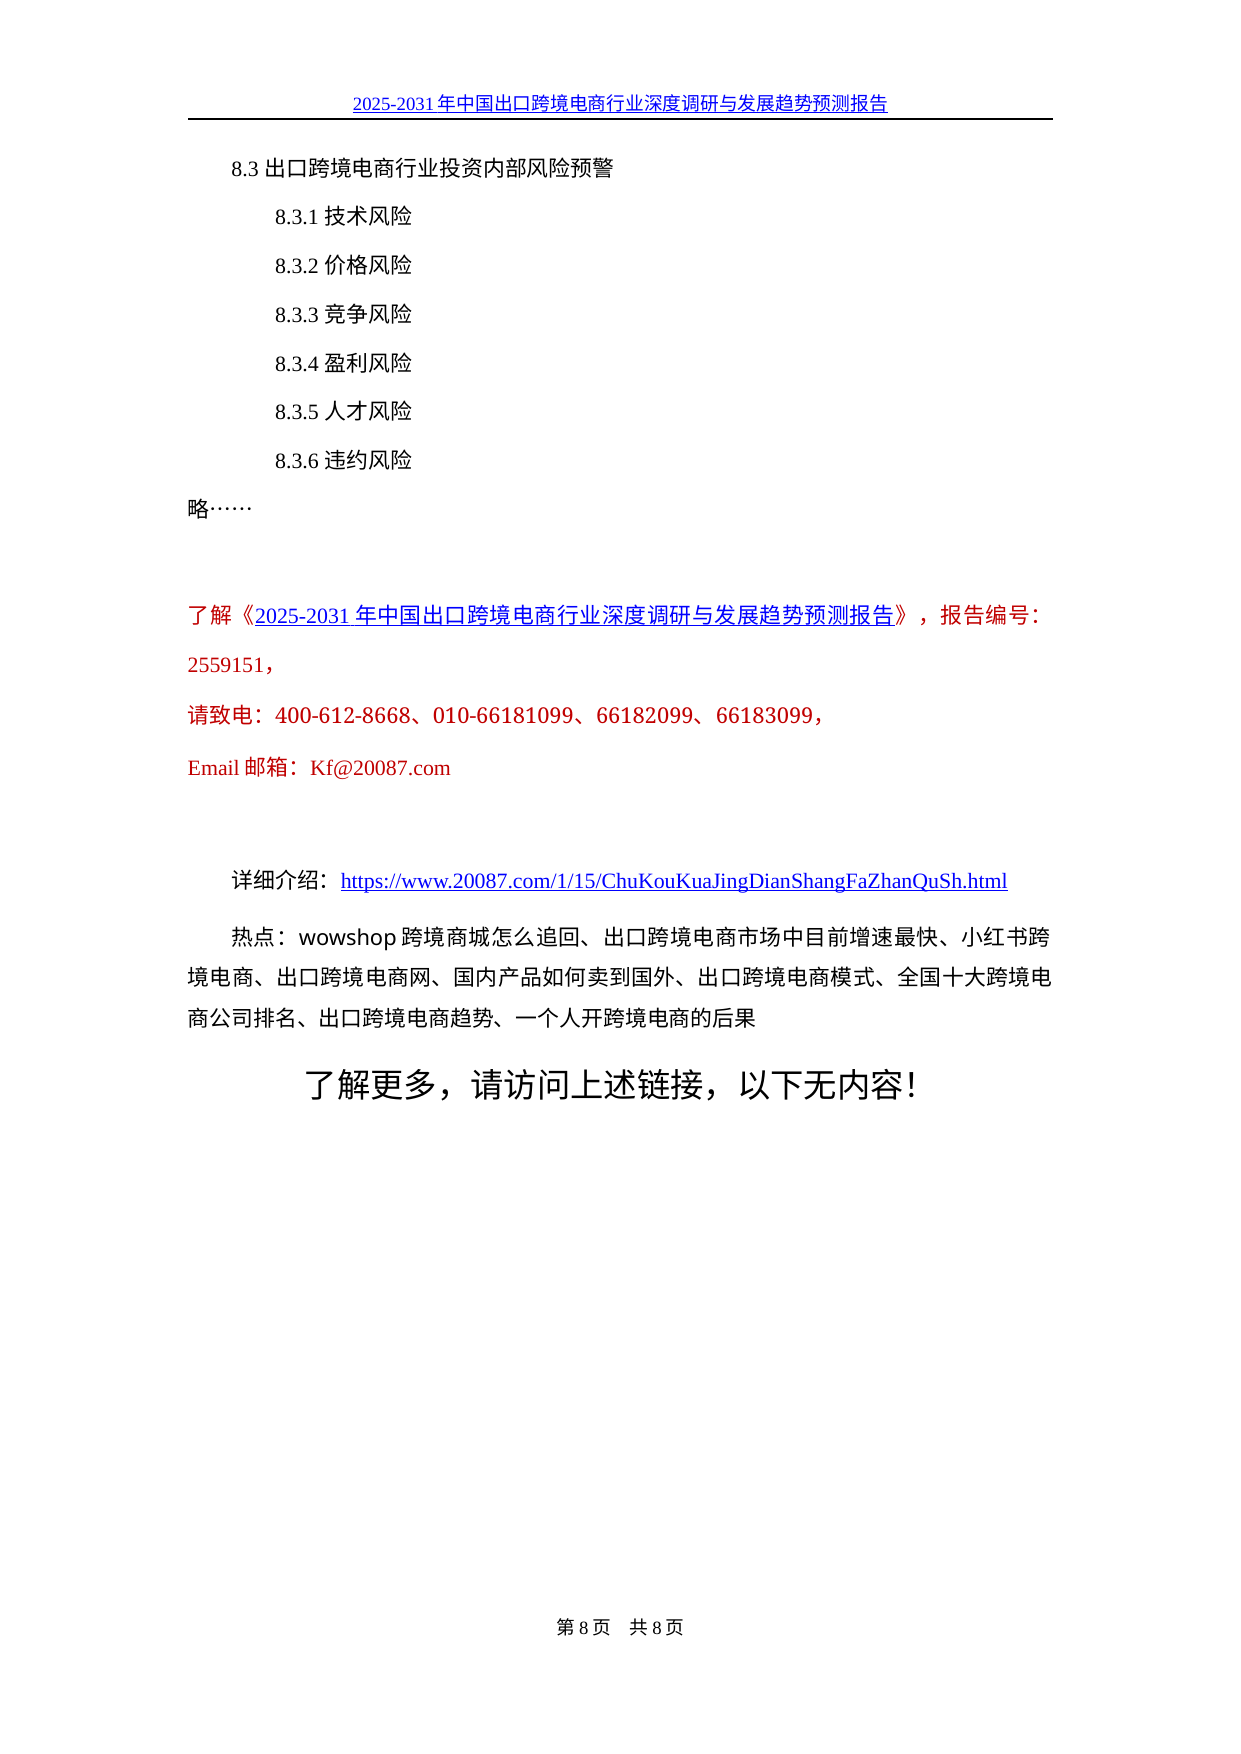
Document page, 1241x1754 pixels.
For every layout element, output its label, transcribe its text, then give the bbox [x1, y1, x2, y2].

text 详细介绍：https://www.20087.com/1/15/ChuKouKuaJingDianShangFaZhanQuSh.html [187, 863, 1053, 895]
text 热点：wowshop跨境商城怎么追回、出口跨境电商市场中目前增速最快、小红书跨境电商、出口跨境电商网、国内产品如何卖到国外、出口跨境电商模式、全国十大跨境电商公司排名、出口跨境电商趋势、一个人开跨境电商的后果 [187, 919, 1053, 1033]
text Email邮箱：Kf@20087.com [187, 750, 1053, 782]
text 了解《2025-2031年中国出口跨境电商行业深度调研与发展趋势预测报告》，报告编号：2559151， [187, 598, 1053, 679]
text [187, 150, 1053, 524]
title 了解更多，请访问上述链接，以下无内容！ [187, 1051, 1053, 1116]
text 请致电：400-612-8668、010-66181099、66182099、66183099， [187, 698, 1053, 731]
